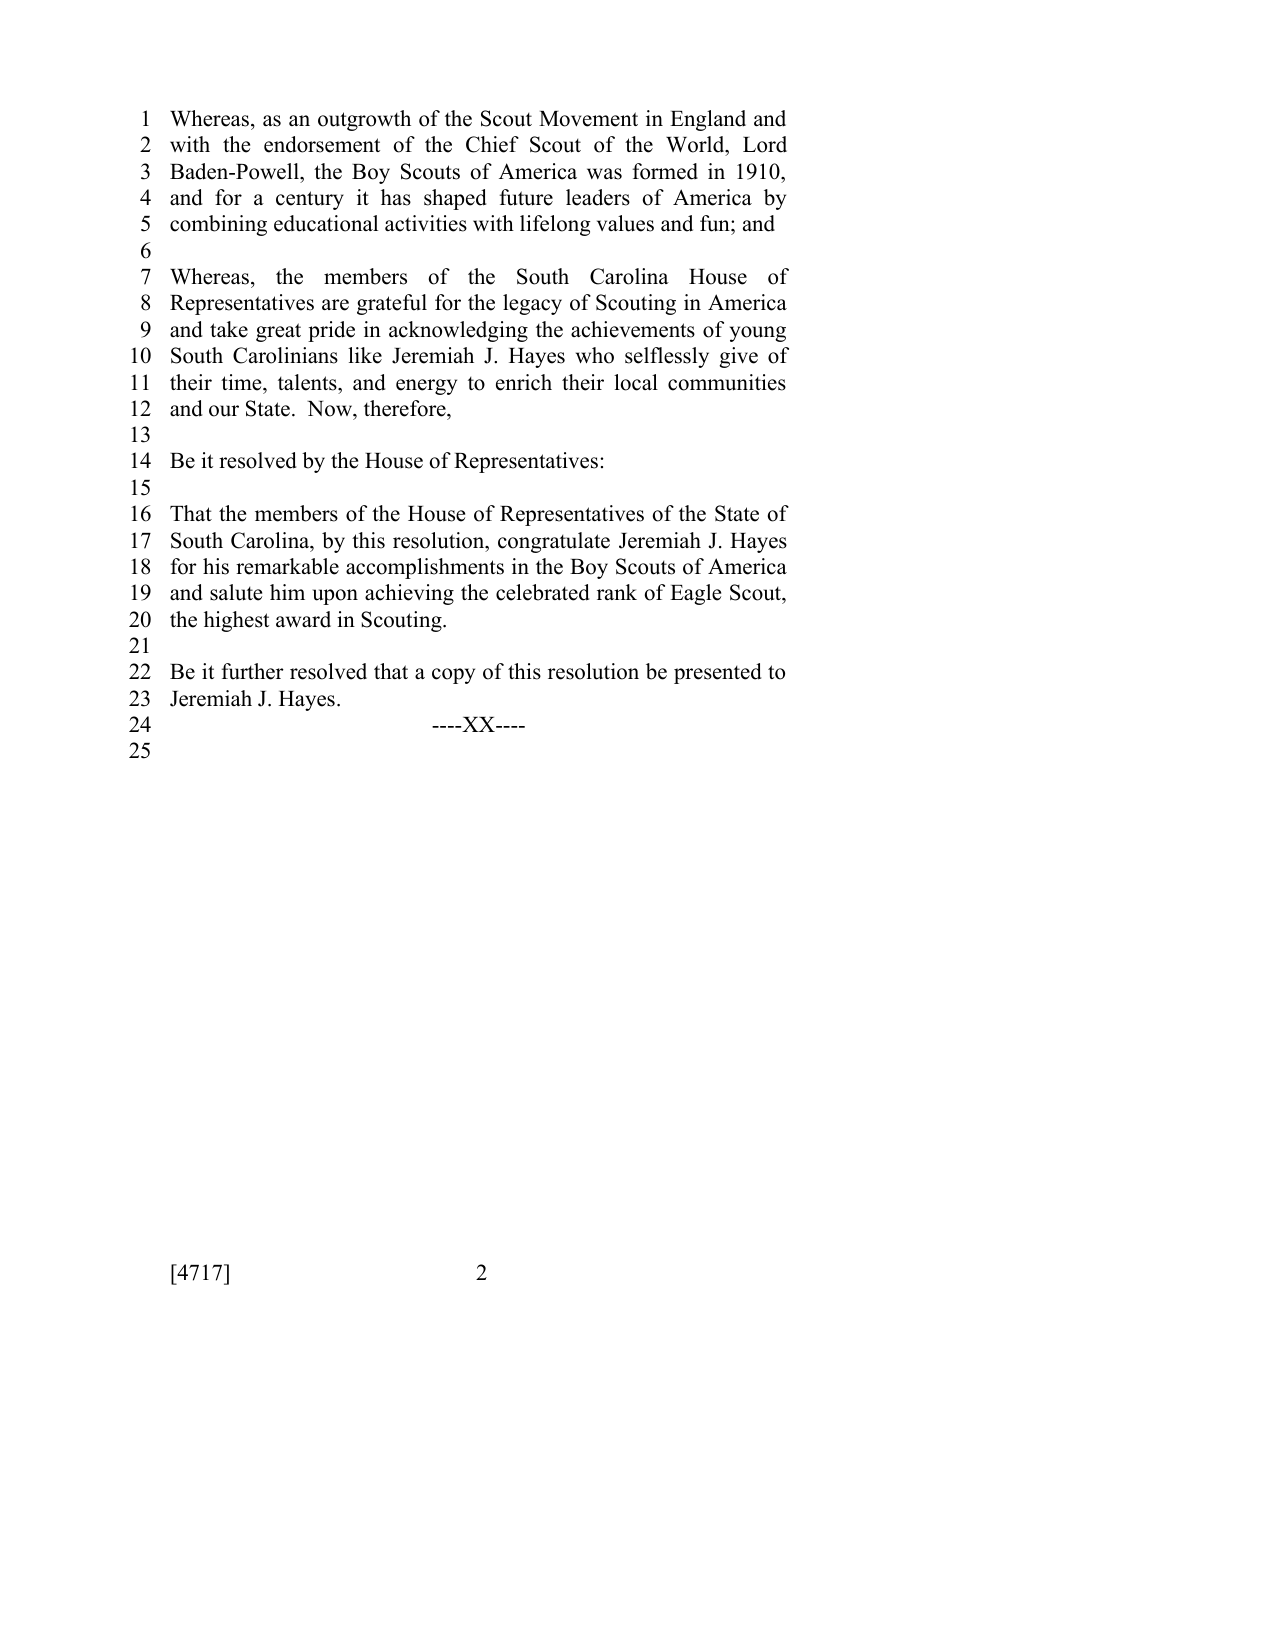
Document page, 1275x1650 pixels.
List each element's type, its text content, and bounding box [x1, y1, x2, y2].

text ----XX---- [169, 711, 787, 737]
text That the members of the House of Representatives of the State of South Carolina, by this resolution, congratulate Jeremiah J. Hayes for his remarkable accomplishments in the Boy Scouts of America and salute him upon achieving the celebrated rank of Eagle Scout, the highest award in Scouting. [169, 500, 787, 632]
text Be it resolved by the House of Representatives: [169, 448, 787, 474]
text Be it further resolved that a copy of this resolution be presented to Jeremiah J. Hayes. [169, 658, 787, 711]
text Whereas, the members of the South Carolina House of Representatives are grateful for the legacy of Scouting in America and take great pride in acknowledging the achievements of young South Carolinians like Jeremiah J. Hayes who selflessly give of their time, talents, and energy to enrich their local communities and our State. Now, therefore, [169, 263, 787, 421]
text Whereas, as an outgrowth of the Scout Movement in England and with the endorsement of the Chief Scout of the World, Lord Baden-Powell, the Boy Scouts of America was formed in 1910, and for a century it has shaped future leaders of America by combining educational activities with lifelong values and fun; and [169, 105, 787, 237]
